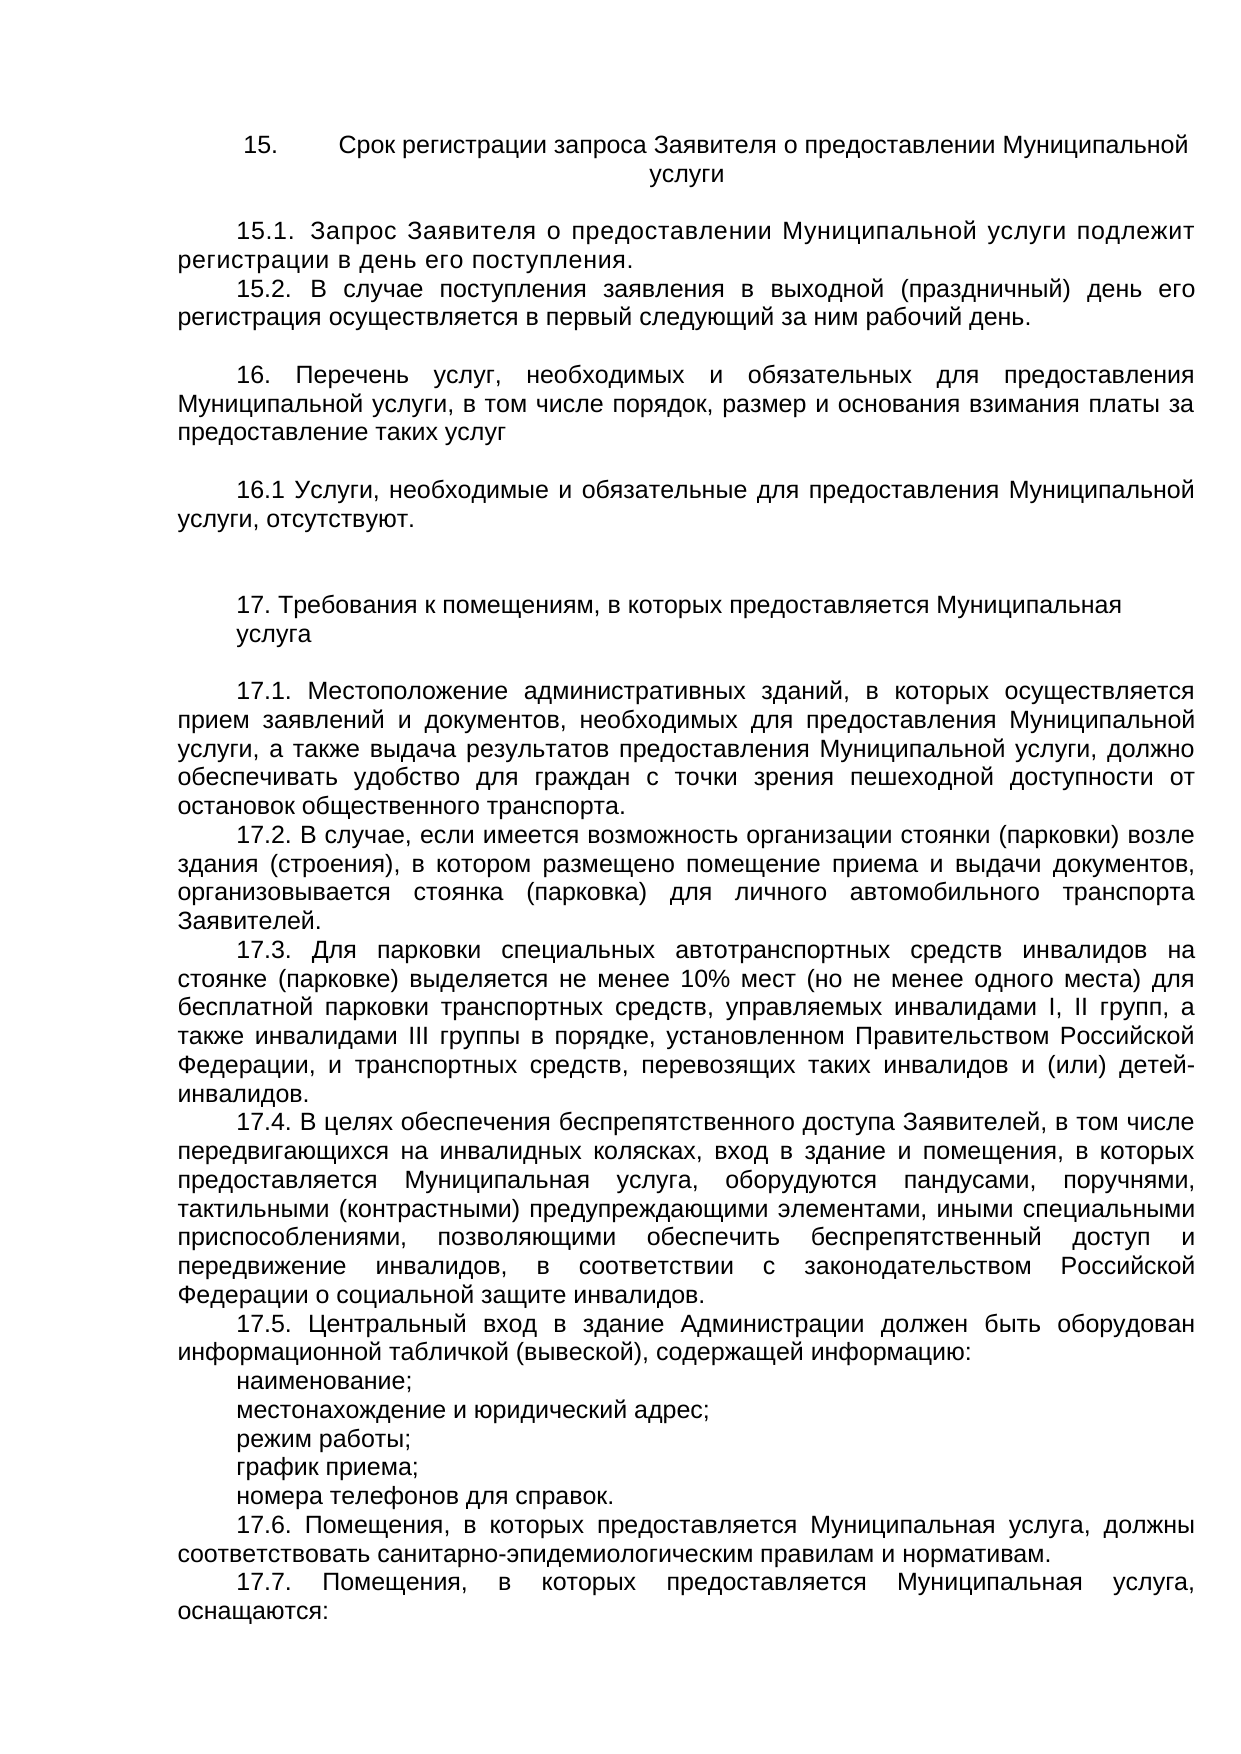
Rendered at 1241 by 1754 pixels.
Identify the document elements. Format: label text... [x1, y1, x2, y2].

text график приема; [177, 1452, 1196, 1481]
text режим работы; [177, 1423, 1196, 1452]
text 17.3. Для парковки специальных автотранспортных средств инвалидов на стоянке (парковке) выделяется не менее 10% мест (но не менее одного места) для бесплатной парковки транспортных средств, управляемых инвалидами I, II групп, а также инвалидами III группы в порядке, установленном Правительством Российской Федерации, и транспортных средств, перевозящих таких инвалидов и (или) детей-инвалидов. [177, 935, 1196, 1107]
list Запрос Заявителя о предоставлении Муниципальной услуги подлежит регистрации в день его поступления. [177, 216, 1196, 273]
text 17.6. Помещения, в которых предоставляется Муниципальная услуга, должны соответствовать санитарно-эпидемиологическим правилам и нормативам. [177, 1510, 1196, 1567]
text 17. Требования к помещениям, в которых предоставляется Муниципальная услуга [236, 590, 1196, 647]
text наименование; [177, 1366, 1196, 1395]
text 16.1 Услуги, необходимые и обязательные для предоставления Муниципальной услуги, отсутствуют. [177, 475, 1196, 532]
text 17.7. Помещения, в которых предоставляется Муниципальная услуга, оснащаются: [177, 1567, 1196, 1625]
list Срок регистрации запроса Заявителя о предоставлении Муниципальной услуги [177, 130, 1196, 187]
text 17.4. В целях обеспечения беспрепятственного доступа Заявителей, в том числе передвигающихся на инвалидных колясках, вход в здание и помещения, в которых предоставляется Муниципальная услуга, оборудуются пандусами, поручнями, тактильными (контрастными) предупреждающими элементами, иными специальными приспособлениями, позволяющими обеспечить беспрепятственный доступ и передвижение инвалидов, в соответствии с законодательством Российской Федерации о социальной защите инвалидов. [177, 1107, 1196, 1308]
text местонахождение и юридический адрес; [177, 1395, 1196, 1423]
text 17.1. Местоположение административных зданий, в которых осуществляется прием заявлений и документов, необходимых для предоставления Муниципальной услуги, а также выдача результатов предоставления Муниципальной услуги, должно обеспечивать удобство для граждан с точки зрения пешеходной доступности от остановок общественного транспорта. [177, 676, 1196, 820]
text 17.5. Центральный вход в здание Администрации должен быть оборудован информационной табличкой (вывеской), содержащей информацию: [177, 1308, 1196, 1366]
text 17.2. В случае, если имеется возможность организации стоянки (парковки) возле здания (строения), в котором размещено помещение приема и выдачи документов, организовывается стоянка (парковка) для личного автомобильного транспорта Заявителей. [177, 820, 1196, 935]
list В случае поступления заявления в выходной (праздничный) день его регистрация осуществляется в первый следующий за ним рабочий день. [177, 273, 1196, 331]
text номера телефонов для справок. [177, 1481, 1196, 1510]
text 16. Перечень услуг, необходимых и обязательных для предоставления Муниципальной услуги, в том числе порядок, размер и основания взимания платы за предоставление таких услуг [177, 360, 1196, 446]
